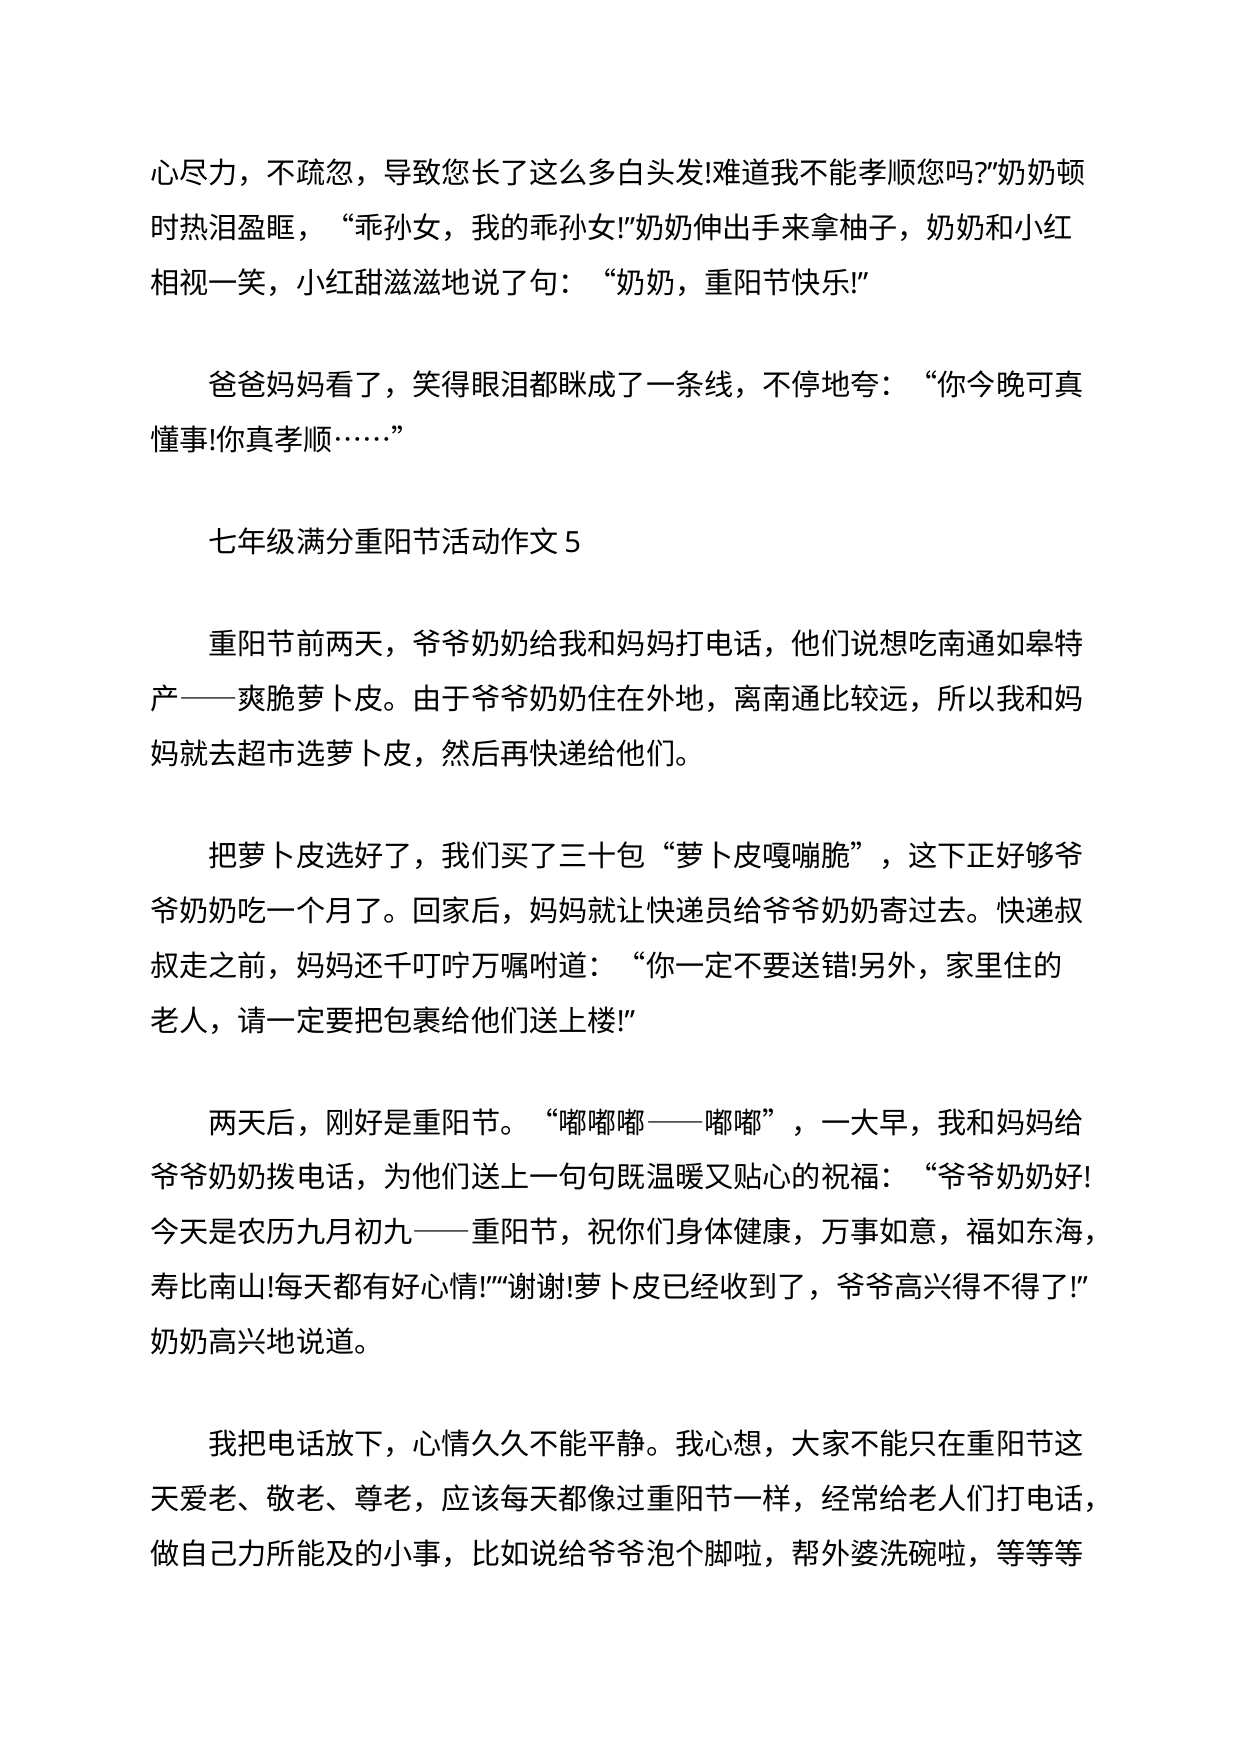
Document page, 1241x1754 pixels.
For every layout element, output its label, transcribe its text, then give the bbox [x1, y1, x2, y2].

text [150, 150, 1090, 302]
text 重阳节前两天，爷爷奶奶给我和妈妈打电话，他们说想吃南通如皋特产——爽脆萝卜皮。由于爷爷奶奶住在外地，离南通比较远，所以我和妈妈就去超市选萝卜皮，然后再快递给他们。 [150, 621, 1090, 773]
text 两天后，刚好是重阳节。“嘟嘟嘟——嘟嘟”，一大早，我和妈妈给爷爷奶奶拨电话，为他们送上一句句既温暖又贴心的祝福：“爷爷奶奶好!今天是农历九月初九——重阳节，祝你们身体健康，万事如意，福如东海，寿比南山!每天都有好心情!”“谢谢!萝卜皮已经收到了，爷爷高兴得不得了!”奶奶高兴地说道。 [150, 1099, 1090, 1361]
text 七年级满分重阳节活动作文5 [150, 519, 1090, 561]
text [150, 1421, 1090, 1573]
text 爸爸妈妈看了，笑得眼泪都眯成了一条线，不停地夸：“你今晚可真懂事!你真孝顺……” [150, 362, 1090, 459]
text 把萝卜皮选好了，我们买了三十包“萝卜皮嘎嘣脆”，这下正好够爷爷奶奶吃一个月了。回家后，妈妈就让快递员给爷爷奶奶寄过去。快递叔叔走之前，妈妈还千叮咛万嘱咐道：“你一定不要送错!另外，家里住的老人，请一定要把包裹给他们送上楼!” [150, 832, 1090, 1039]
